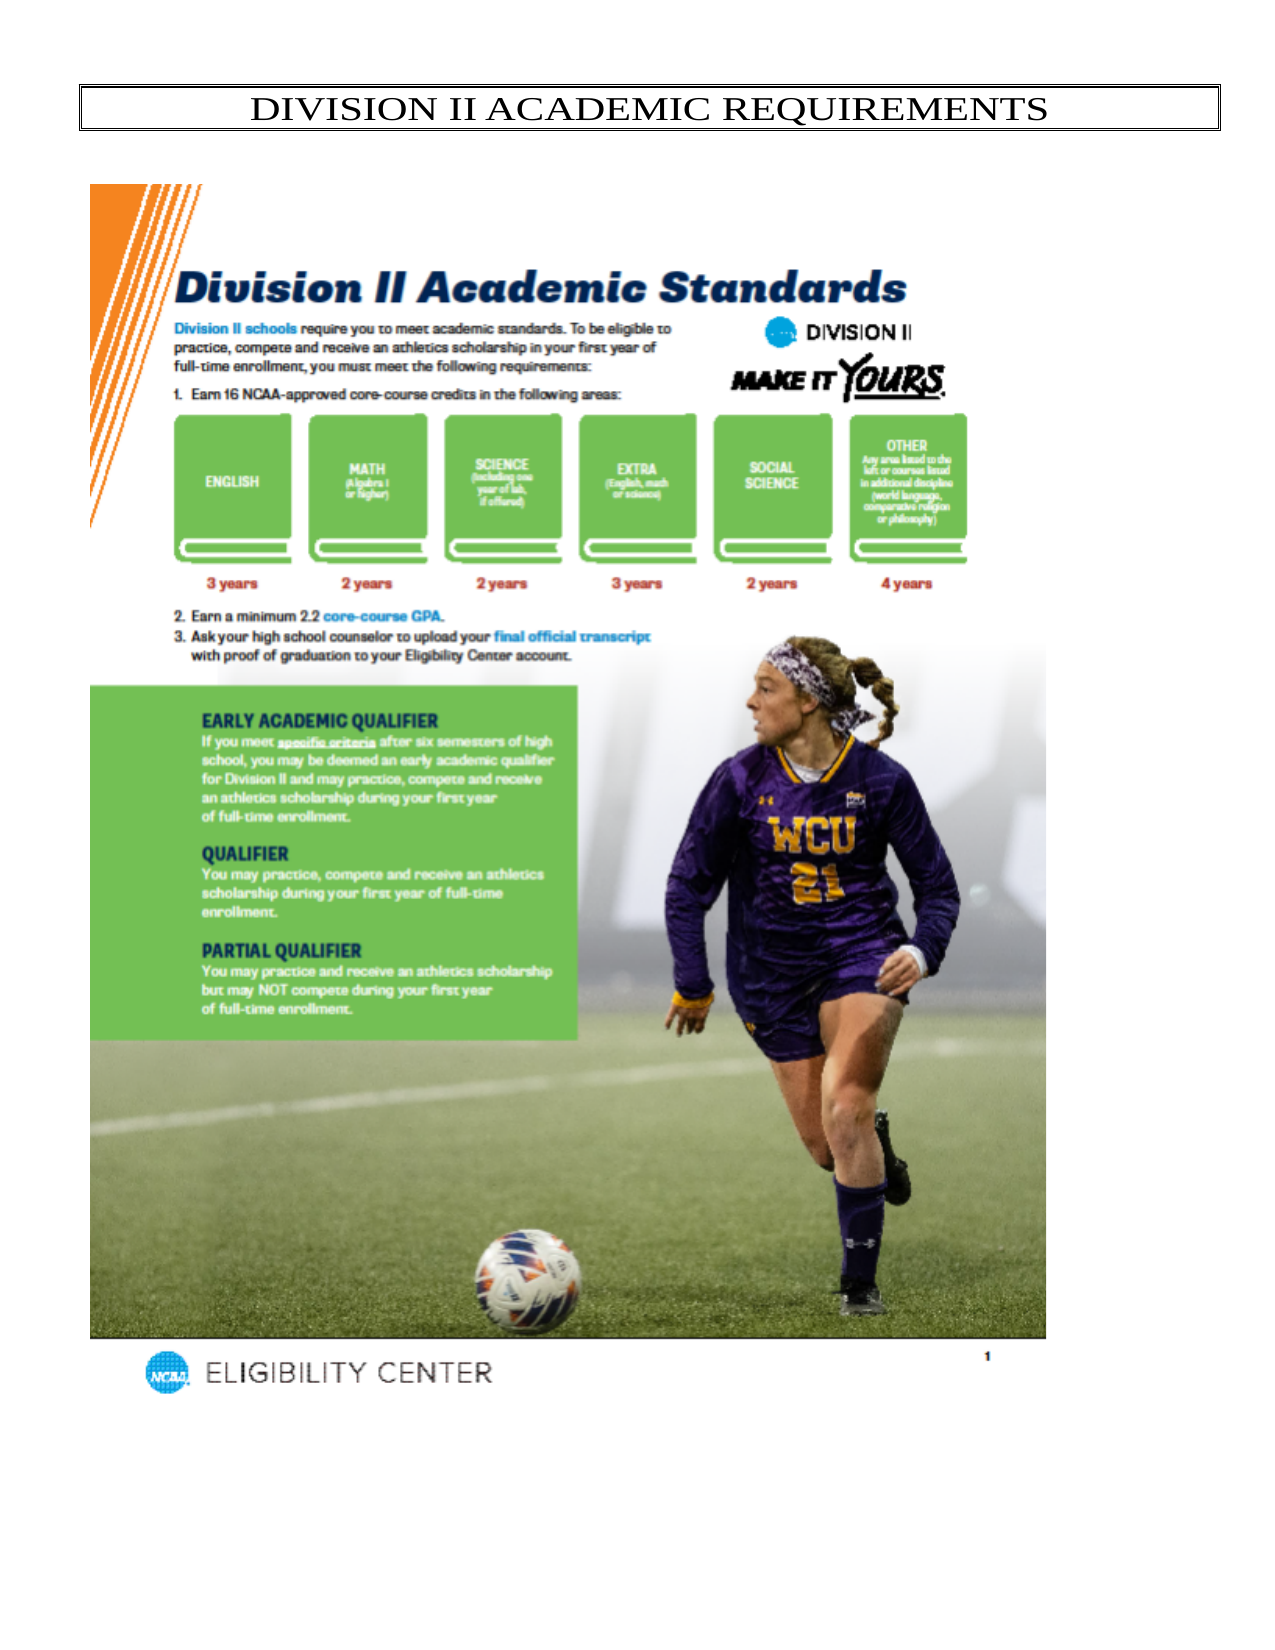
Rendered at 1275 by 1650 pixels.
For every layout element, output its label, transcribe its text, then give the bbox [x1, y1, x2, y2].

subtitle DIVISION II ACADEMIC REQUIREMENTS [82, 88, 1218, 128]
